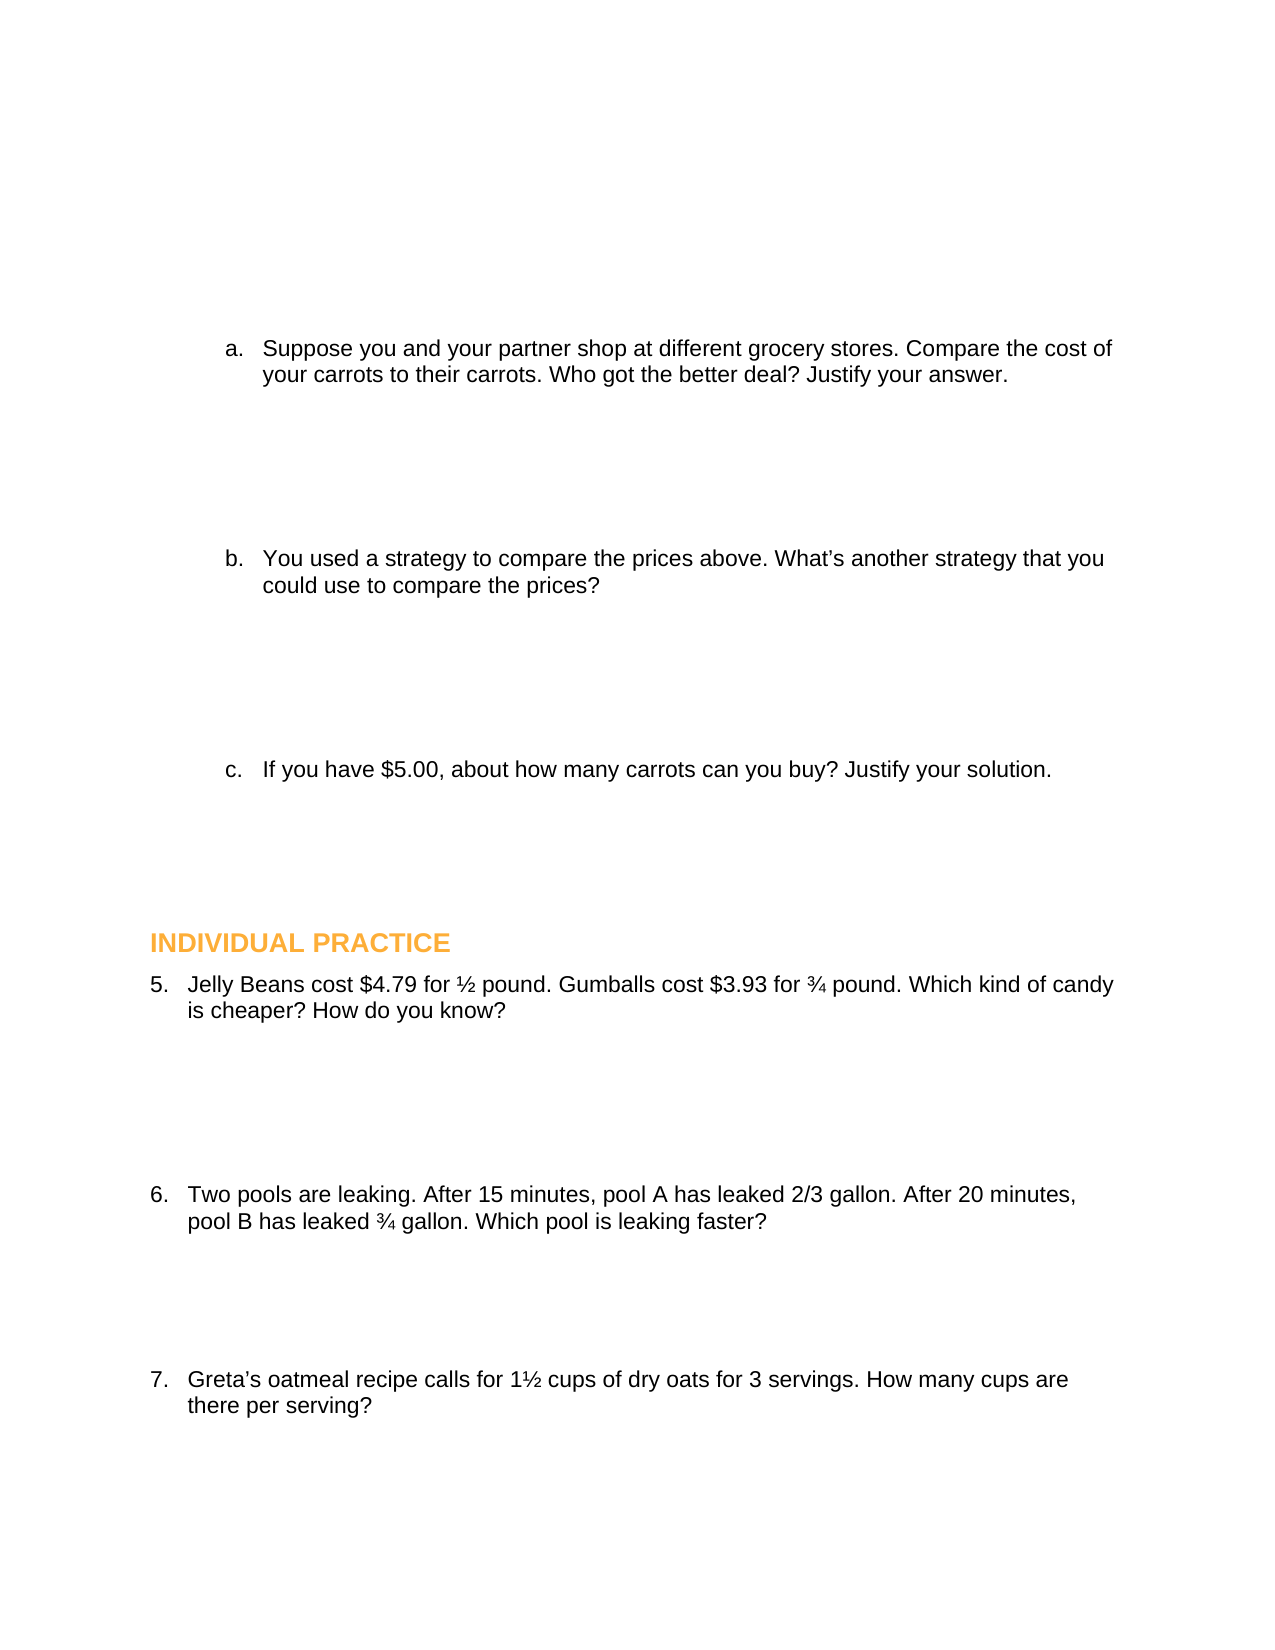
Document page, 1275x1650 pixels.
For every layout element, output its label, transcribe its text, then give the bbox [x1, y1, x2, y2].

list Suppose you and your partner shop at different grocery stores. Compare the cost of your carrots to their carrots. Who got the better deal? Justify your answer. [225, 334, 1125, 387]
list Jelly Beans cost $4.79 for ½ pound. Gumballs cost $3.93 for ¾ pound. Which kind of candy is cheaper? How do you know? [150, 971, 1125, 1023]
list Two pools are leaking. After 15 minutes, pool A has leaked 2/3 gallon. After 20 minutes, pool B has leaked ¾ gallon. Which pool is leaking faster? [150, 1181, 1125, 1234]
subtitle individual practice [150, 927, 1125, 958]
list You used a strategy to compare the prices above. What’s another strategy that you could use to compare the prices? [225, 545, 1125, 598]
list If you have $5.00, about how many carrots can you buy? Justify your solution. [225, 756, 1125, 782]
list Greta’s oatmeal recipe calls for 1½ cups of dry oats for 3 servings. How many cups are there per serving? [150, 1366, 1125, 1418]
